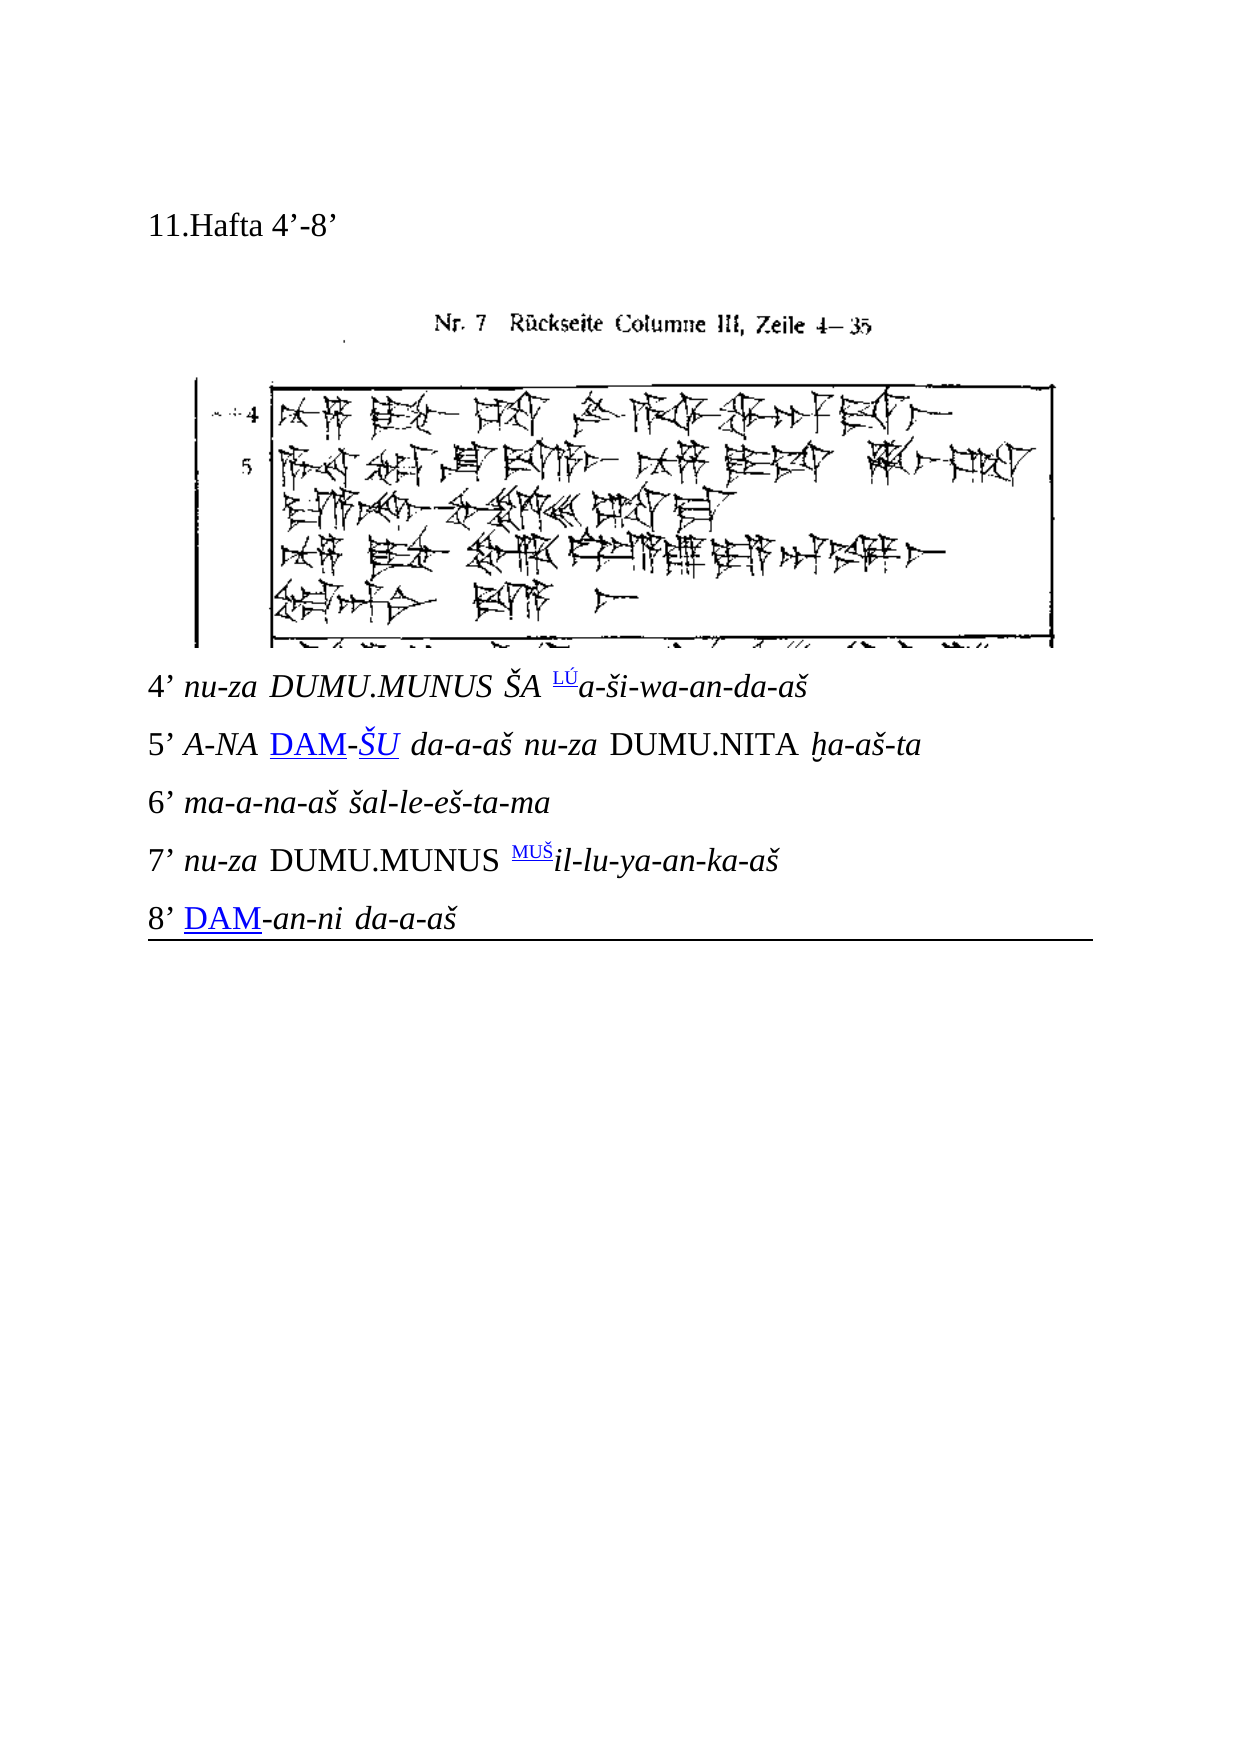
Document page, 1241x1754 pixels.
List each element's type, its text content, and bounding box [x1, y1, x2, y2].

text 4’ nu-za DUMU.MUNUS ŠA LÚa-ši-wa-an-da-aš [148, 666, 1093, 705]
picture [147, 263, 1092, 648]
text 8’ DAM-an-ni da-a-aš [148, 898, 1093, 939]
text 7’ nu-za DUMU.MUNUS MUŠil-lu-ya-an-ka-aš [148, 841, 1093, 879]
text 11.Hafta 4’-8’ [148, 206, 1093, 244]
text 6’ ma-a-na-aš šal-le-eš-ta-ma [148, 782, 1093, 821]
text 5’ A-NA DAM-ŠU da-a-aš nu-za DUMU.NITA ḫa-aš-ta [148, 724, 1093, 763]
